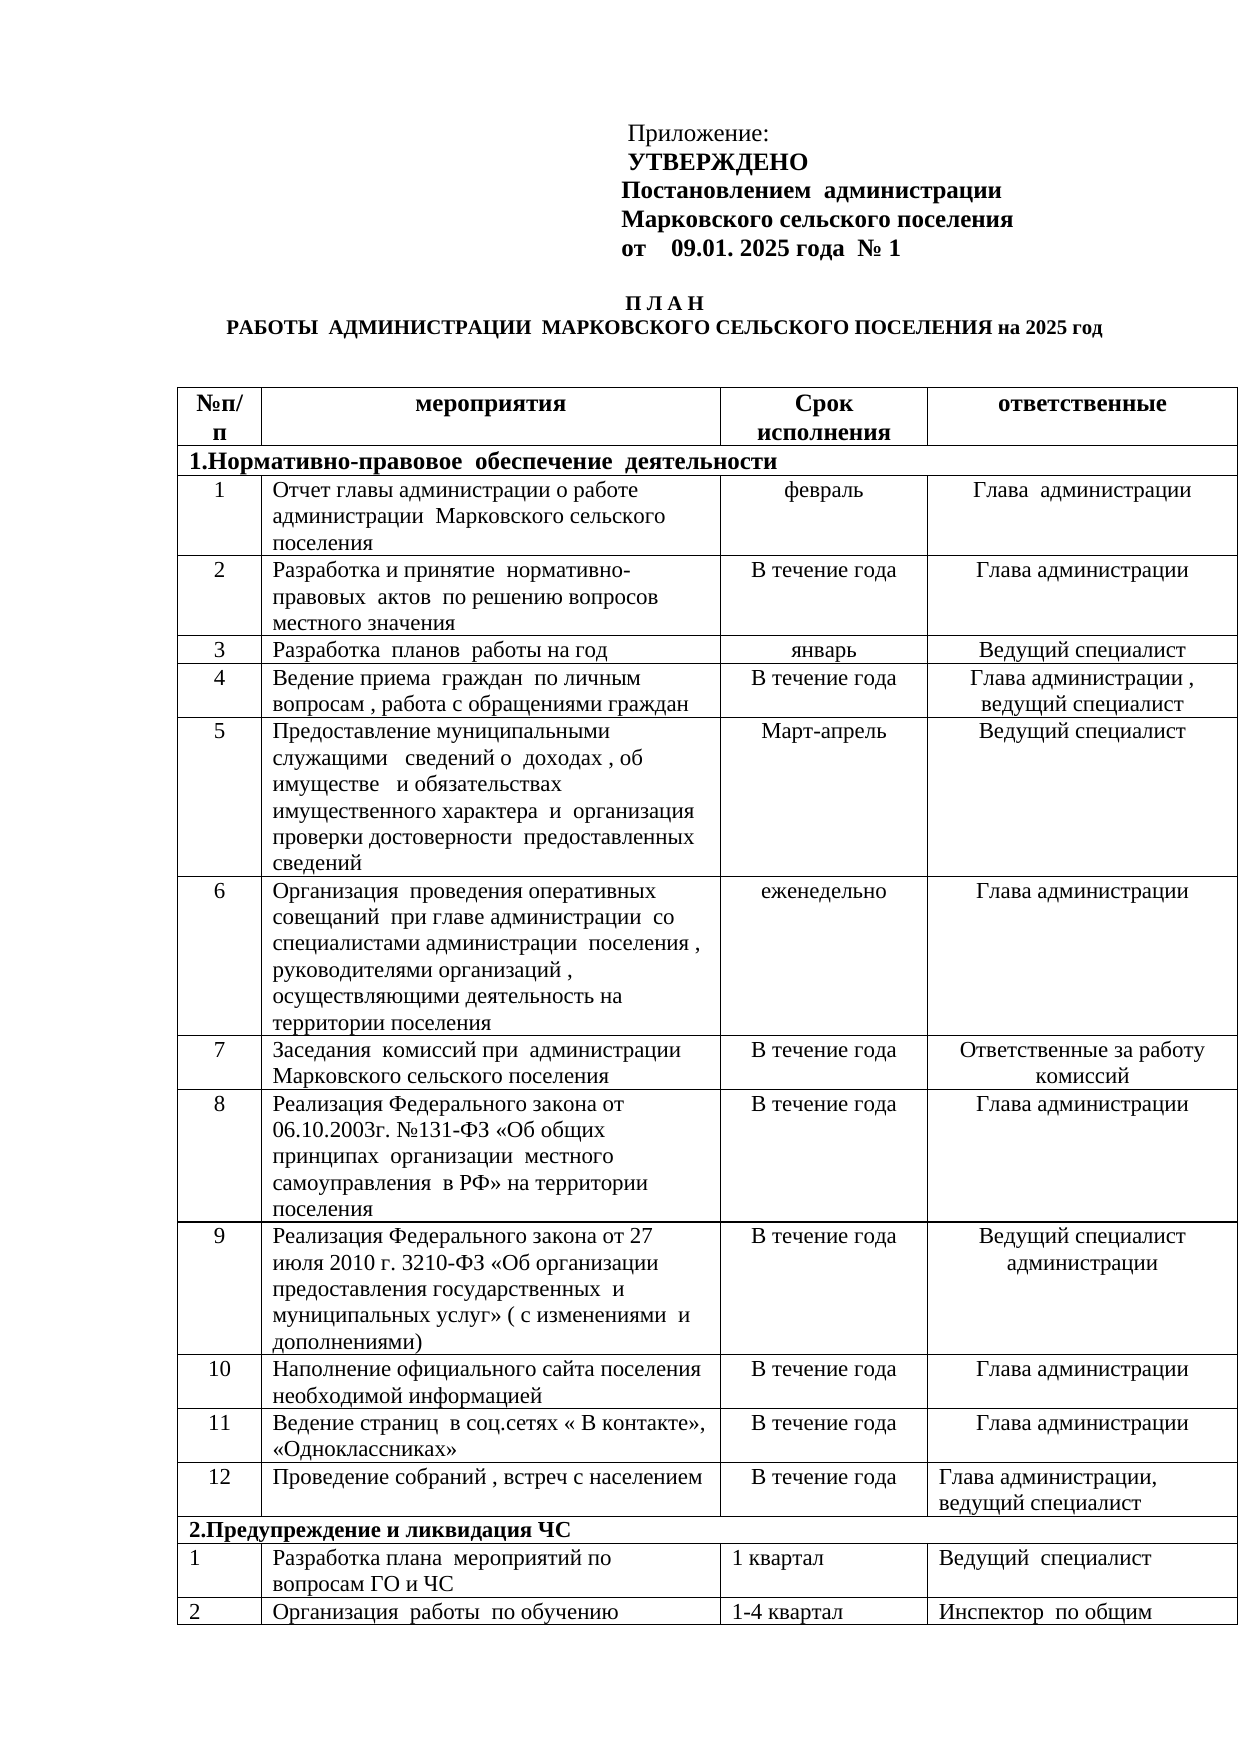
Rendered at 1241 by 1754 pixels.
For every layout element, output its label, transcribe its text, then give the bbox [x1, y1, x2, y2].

table_cell 1-4 квартал [721, 1598, 927, 1624]
table_cell Ведущий специалист администрации [928, 1223, 1237, 1354]
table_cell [928, 1598, 1237, 1624]
table_cell 11 [178, 1409, 261, 1462]
table_cell февраль [721, 476, 927, 555]
table_cell 1 [178, 476, 261, 555]
table_cell Организация проведения оперативных совещаний при главе администрации со специалистами администрации поселения , руководителями организаций , осуществляющими деятельность на территории поселения [262, 877, 720, 1035]
table_cell Проведение собраний , встреч с населением [262, 1463, 720, 1516]
text Приложение: [177, 118, 1152, 147]
table_cell 1.Нормативно-правовое обеспечение деятельности [178, 446, 1237, 475]
table_header №п/п [178, 388, 261, 445]
table_cell 1 квартал [721, 1544, 927, 1597]
table_cell Реализация Федерального закона от 27 июля 2010 г. 3210-ФЗ «Об организации предоставления государственных и муниципальных услуг» ( с изменениями и дополнениями) [262, 1223, 720, 1354]
table_cell 12 [178, 1463, 261, 1516]
table_cell 5 [178, 718, 261, 876]
table_cell В течение года [721, 1223, 927, 1354]
table_cell 6 [178, 877, 261, 1035]
table_cell В течение года [721, 664, 927, 717]
table_cell Ведущий специалист [928, 1544, 1237, 1597]
table_cell Ответственные за работу комиссий [928, 1036, 1237, 1089]
table_cell Глава администрации , ведущий специалист [928, 664, 1237, 717]
table_cell Ведение страниц в соц.сетях « В контакте», «Одноклассниках» [262, 1409, 720, 1462]
table_cell Предоставление муниципальными служащими сведений о доходах , об имуществе и обязательствах имущественного характера и организация проверки достоверности предоставленных сведений [262, 718, 720, 876]
table_cell Разработка планов работы на год [262, 636, 720, 663]
table_cell Глава администрации, ведущий специалист [928, 1463, 1237, 1516]
table_cell 7 [178, 1036, 261, 1089]
table_cell 2.Предупреждение и ликвидация ЧС [178, 1517, 1237, 1543]
table_cell Наполнение официального сайта поселения необходимой информацией [262, 1355, 720, 1408]
table_cell В течение года [721, 556, 927, 635]
table_cell 3 [178, 636, 261, 663]
table_header ответственные [928, 388, 1237, 445]
table_cell Разработка плана мероприятий по вопросам ГО и ЧС [262, 1544, 720, 1597]
table_cell В течение года [721, 1463, 927, 1516]
table_cell Ведение приема граждан по личным вопросам , работа с обращениями граждан [262, 664, 720, 717]
table_cell Реализация Федерального закона от 06.10.2003г. №131-ФЗ «Об общих принципах организации местного самоуправления в РФ» на территории поселения [262, 1090, 720, 1221]
table_header мероприятия [262, 388, 720, 445]
table_cell 1 [178, 1544, 261, 1597]
table_cell 2 [178, 1598, 261, 1624]
table_cell январь [721, 636, 927, 663]
text Марковского сельского поселения [177, 204, 1152, 233]
table_cell Глава администрации [928, 1090, 1237, 1221]
table_cell В течение года [721, 1090, 927, 1221]
text от 09.01. 2025 года № 1 [177, 233, 1152, 262]
table_cell Глава администрации [928, 877, 1237, 1035]
table_cell Глава администрации [928, 1355, 1237, 1408]
table_cell Март-апрель [721, 718, 927, 876]
table_header Срок исполнения [721, 388, 927, 445]
table_cell В течение года [721, 1036, 927, 1089]
text УТВЕРЖДЕНО [177, 147, 1152, 176]
table_cell 2 [178, 556, 261, 635]
table_cell Разработка и принятие нормативно-правовых актов по решению вопросов местного значения [262, 556, 720, 635]
table_cell 8 [178, 1090, 261, 1221]
table_cell Заседания комиссий при администрации Марковского сельского поселения [262, 1036, 720, 1089]
text Постановлением администрации [177, 176, 1152, 204]
table_cell 4 [178, 664, 261, 717]
table_cell Глава администрации [928, 476, 1237, 555]
table_cell В течение года [721, 1409, 927, 1462]
table_cell Отчет главы администрации о работе администрации Марковского сельского поселения [262, 476, 720, 555]
table_cell еженедельно [721, 877, 927, 1035]
table_cell Глава администрации [928, 1409, 1237, 1462]
table_cell Ведущий специалист [928, 636, 1237, 663]
text П Л А Н [177, 291, 1152, 315]
text РАБОТЫ АДМИНИСТРАЦИИ МАРКОВСКОГО СЕЛЬСКОГО ПОСЕЛЕНИЯ на 2025 год [177, 315, 1152, 339]
table_cell В течение года [721, 1355, 927, 1408]
table_cell Глава администрации [928, 556, 1237, 635]
table_cell Ведущий специалист [928, 718, 1237, 876]
table_cell 10 [178, 1355, 261, 1408]
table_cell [262, 1598, 720, 1624]
table_cell 9 [178, 1223, 261, 1354]
